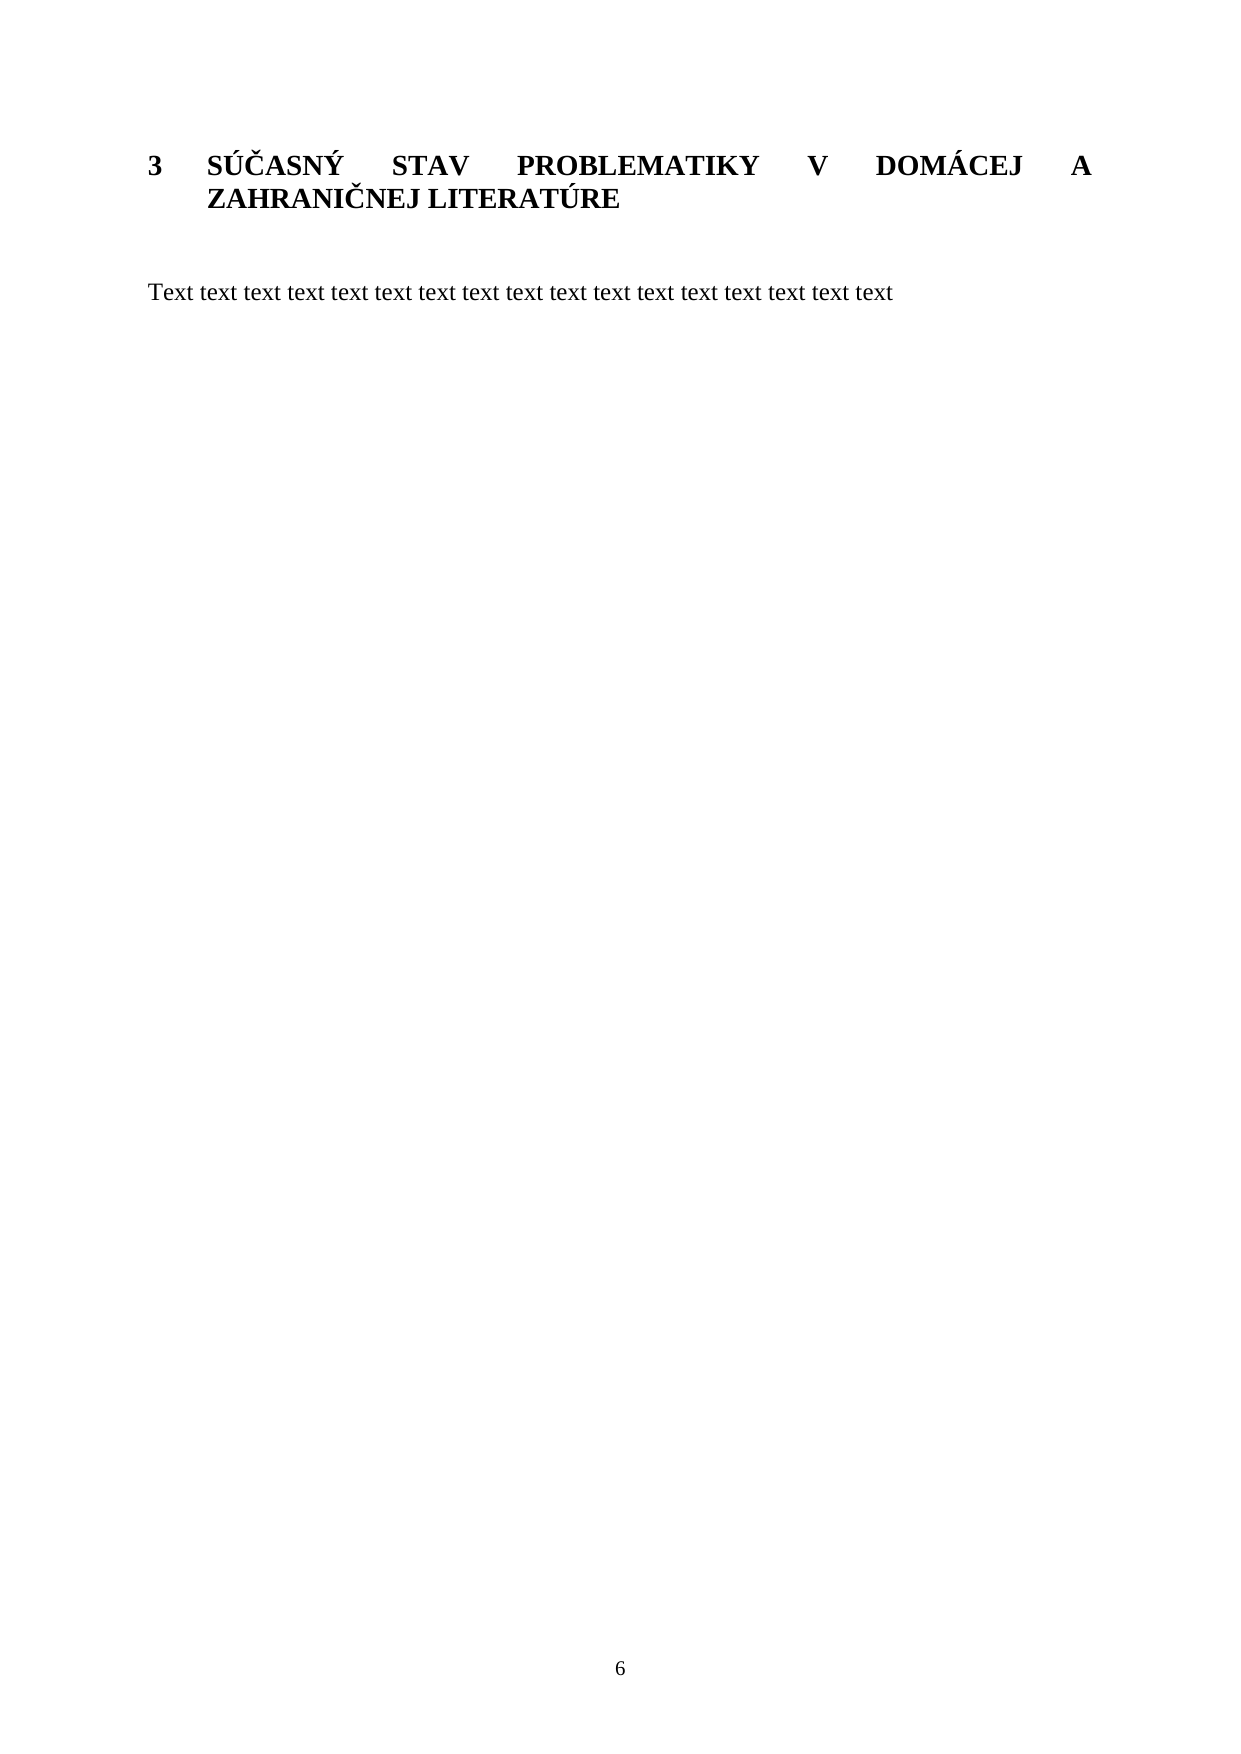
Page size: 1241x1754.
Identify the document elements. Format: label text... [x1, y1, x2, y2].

text 3 SÚČASNÝ STAV PROBLEMATIKY V DOMÁCEJ A ZAHRANIČNEJ LITERATÚRE [148, 148, 1093, 215]
text Text text text text text text text text text text text text text text text text text [148, 277, 1093, 306]
